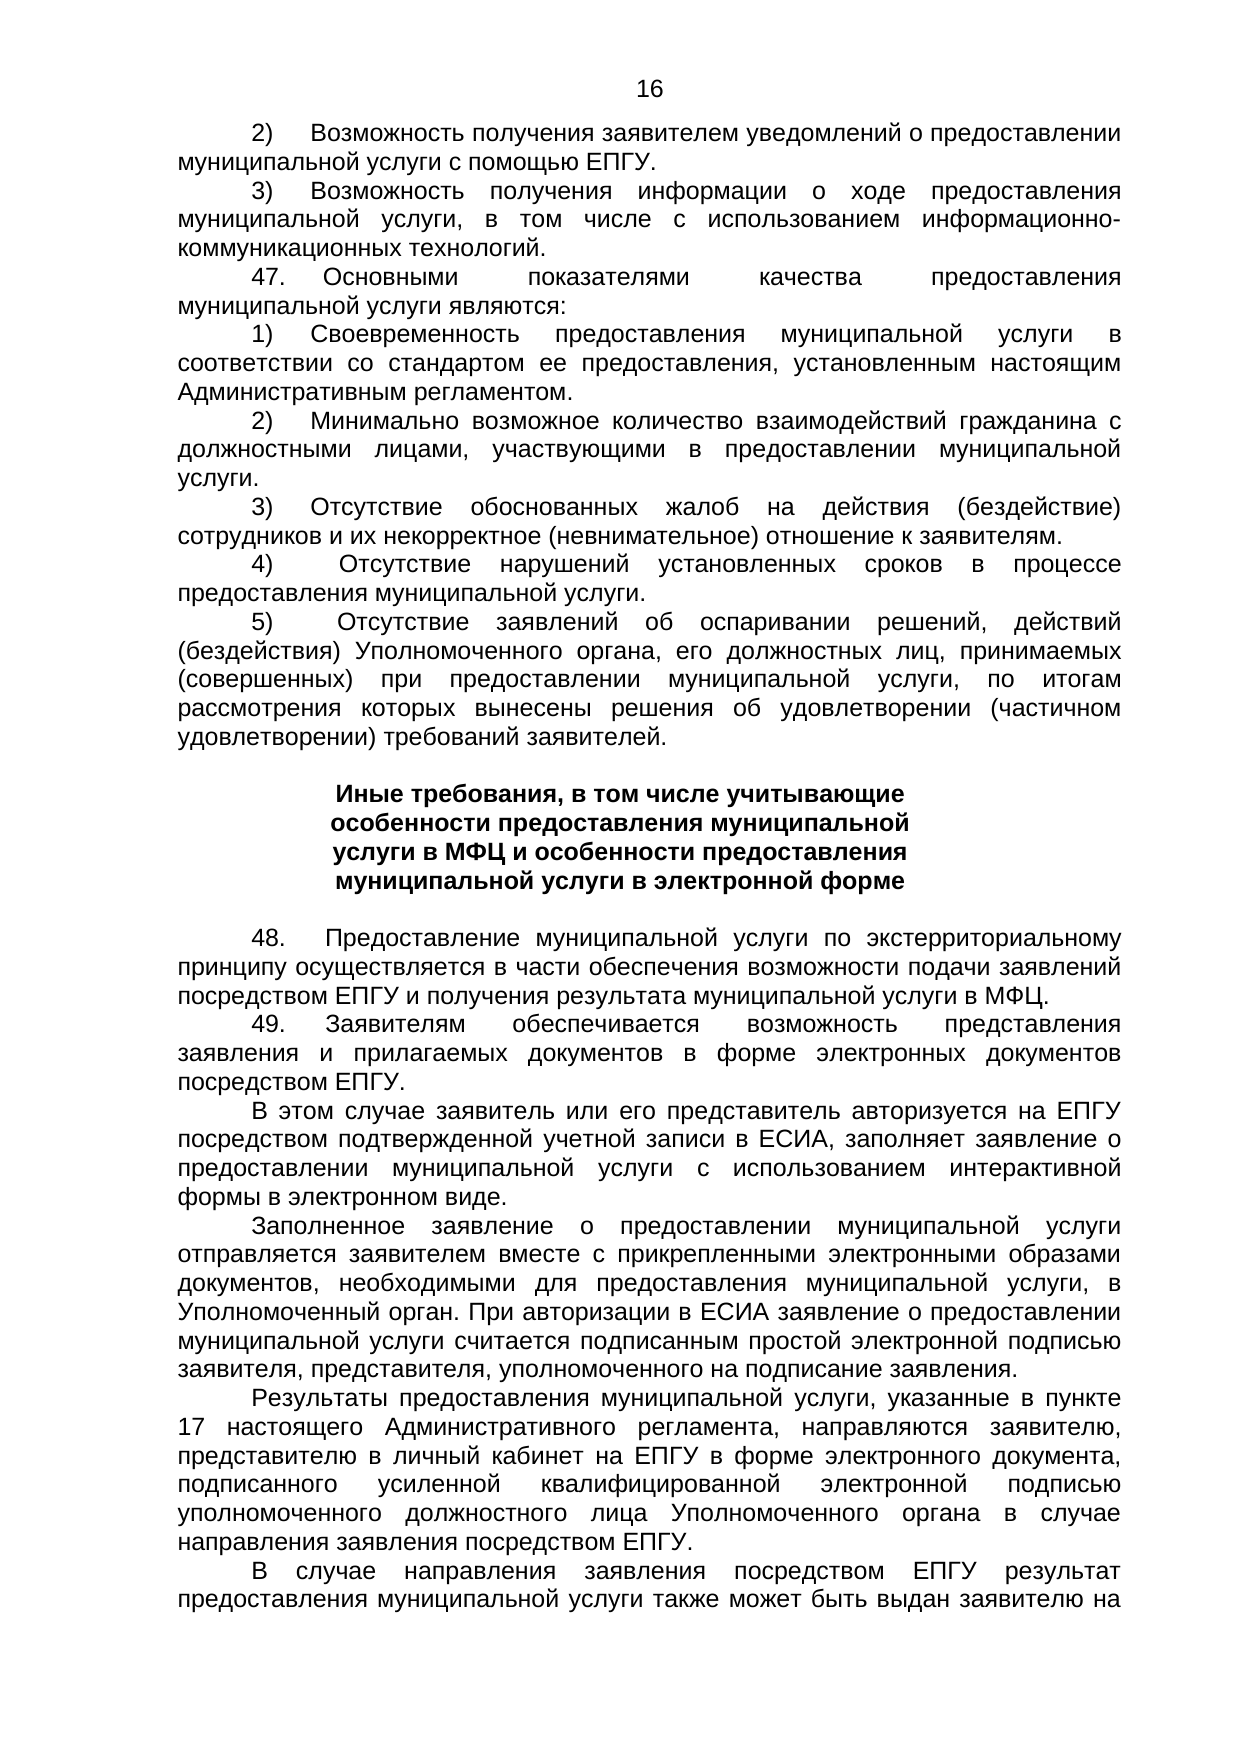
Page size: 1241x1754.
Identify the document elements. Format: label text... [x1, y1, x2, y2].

text В этом случае заявитель или его представитель авторизуется на ЕПГУ посредством подтвержденной учетной записи в ЕСИА, заполняет заявление о предоставлении муниципальной услуги с использованием интерактивной формы в электронном виде. [177, 1096, 1122, 1211]
list Предоставление муниципальной услуги по экстерриториальному принципу осуществляется в части обеспечения возможности подачи заявлений посредством ЕПГУ и получения результата муниципальной услуги в МФЦ. [177, 923, 1122, 1009]
list Возможность получения информации о ходе предоставления муниципальной услуги, в том числе с использованием информационно-коммуникационных технологий. [177, 176, 1122, 262]
list Отсутствие нарушений установленных сроков в процессе предоставления муниципальной услуги. [177, 549, 1122, 607]
list Возможность получения заявителем уведомлений о предоставлении муниципальной услуги с помощью ЕПГУ. [177, 118, 1122, 176]
list Своевременность предоставления муниципальной услуги в соответствии со стандартом ее предоставления, установленным настоящим Административным регламентом. [177, 319, 1122, 406]
text Заполненное заявление о предоставлении муниципальной услуги отправляется заявителем вместе с прикрепленными электронными образами документов, необходимыми для предоставления муниципальной услуги, в Уполномоченный орган. При авторизации в ЕСИА заявление о предоставлении муниципальной услуги считается подписанным простой электронной подписью заявителя, представителя, уполномоченного на подписание заявления. [177, 1211, 1122, 1383]
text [177, 1556, 1122, 1613]
list Отсутствие заявлений об оспаривании решений, действий (бездействия) Уполномоченного органа, его должностных лиц, принимаемых (совершенных) при предоставлении муниципальной услуги, по итогам рассмотрения которых вынесены решения об удовлетворении (частичном удовлетворении) требований заявителей. [177, 607, 1122, 751]
text Результаты предоставления муниципальной услуги, указанные в пункте 17 настоящего Административного регламента, направляются заявителю, представителю в личный кабинет на ЕПГУ в форме электронного документа, подписанного усиленной квалифицированной электронной подписью уполномоченного должностного лица Уполномоченного органа в случае направления заявления посредством ЕПГУ. [177, 1383, 1122, 1556]
text Иные требования, в том числе учитывающие особенности предоставления муниципальной услуги в МФЦ и особенности предоставления муниципальной услуги в электронной форме [295, 779, 945, 894]
list Заявителям обеспечивается возможность представления заявления и прилагаемых документов в форме электронных документов посредством ЕПГУ. [177, 1009, 1122, 1096]
list Отсутствие обоснованных жалоб на действия (бездействие) сотрудников и их некорректное (невнимательное) отношение к заявителям. [177, 492, 1122, 549]
list Минимально возможное количество взаимодействий гражданина с должностными лицами, участвующими в предоставлении муниципальной услуги. [177, 406, 1122, 492]
list Основными показателями качества предоставления муниципальной услуги являются: [177, 262, 1122, 319]
